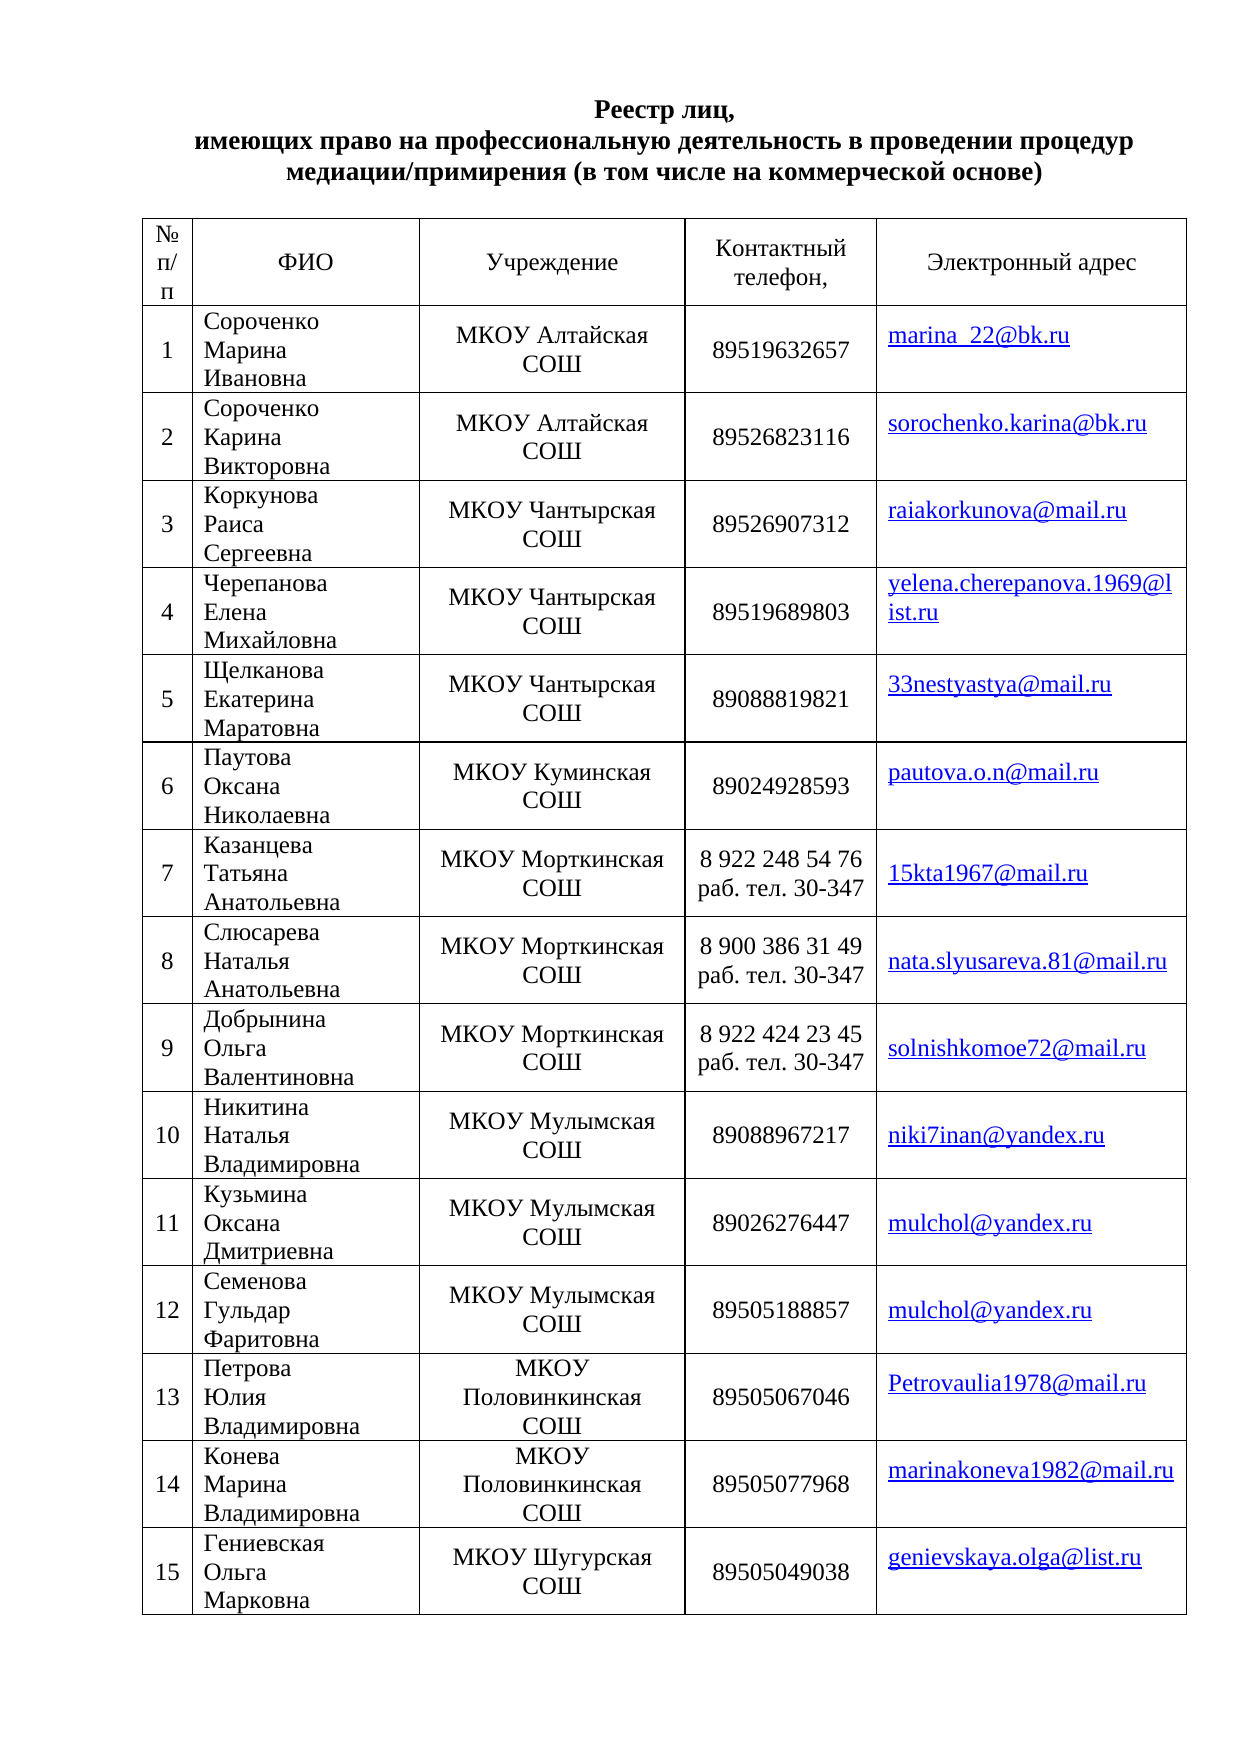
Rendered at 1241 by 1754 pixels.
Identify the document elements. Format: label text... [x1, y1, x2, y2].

table_header Контактный телефон, [686, 219, 876, 305]
table_cell Гениевская Ольга Марковна [193, 1528, 419, 1614]
table_cell Никитина Наталья Владимировна [193, 1092, 419, 1178]
table_cell МКОУ Половинкинская СОШ [420, 1441, 684, 1527]
table_cell МКОУ Куминская СОШ [420, 743, 684, 829]
table_cell Сороченко Марина Ивановна [193, 306, 419, 392]
table_cell МКОУ Алтайская СОШ [420, 306, 684, 392]
table_cell niki7inan@yandex.ru [877, 1092, 1186, 1178]
table_cell mulchol@yandex.ru [877, 1266, 1186, 1352]
table_header №п/п [143, 219, 192, 305]
table_cell Кузьмина Оксана Дмитриевна [193, 1179, 419, 1265]
table_cell МКОУ Мулымская СОШ [420, 1179, 684, 1265]
table_cell pautova.o.n@mail.ru [877, 743, 1186, 829]
table_cell Петрова Юлия Владимировна [193, 1354, 419, 1440]
table_cell 33nestyastya@mail.ru [877, 655, 1186, 741]
table_cell Коркунова Раиса Сергеевна [193, 481, 419, 567]
table_cell 15kta1967@mail.ru [877, 830, 1186, 916]
table_cell 8 922 248 54 76 раб. тел. 30-347 [686, 830, 876, 916]
table_cell raiakorkunova@mail.ru [877, 481, 1186, 567]
table_cell 8 922 424 23 45 раб. тел. 30-347 [686, 1004, 876, 1091]
table_cell Паутова Оксана Николаевна [193, 743, 419, 829]
table_header ФИО [193, 219, 419, 305]
table_cell 12 [143, 1266, 192, 1352]
table_cell 8 900 386 31 49 раб. тел. 30-347 [686, 917, 876, 1003]
table_cell mulchol@yandex.ru [877, 1179, 1186, 1265]
table_cell Слюсарева Наталья Анатольевна [193, 917, 419, 1003]
table_cell 14 [143, 1441, 192, 1527]
table_cell МКОУ Морткинская СОШ [420, 917, 684, 1003]
table_cell 89505067046 [686, 1354, 876, 1440]
table_cell МКОУ Алтайская СОШ [420, 393, 684, 479]
table_cell МКОУ Чантырская СОШ [420, 481, 684, 567]
table_cell 89519689803 [686, 568, 876, 654]
table_cell 6 [143, 743, 192, 829]
table_cell Черепанова Елена Михайловна [193, 568, 419, 654]
table_cell 89526823116 [686, 393, 876, 479]
table_cell solnishkomoe72@mail.ru [877, 1004, 1186, 1091]
table_cell 89024928593 [686, 743, 876, 829]
table_cell 10 [143, 1092, 192, 1178]
table_cell МКОУ Половинкинская СОШ [420, 1354, 684, 1440]
table_cell 3 [143, 481, 192, 567]
text Реестр лиц, [177, 93, 1152, 124]
table_cell 89088819821 [686, 655, 876, 741]
table_header Электронный адрес [877, 219, 1186, 305]
table_cell marinakoneva1982@mail.ru [877, 1441, 1186, 1527]
text имеющих право на профессиональную деятельность в проведении процедур медиации/примирения (в том числе на коммерческой основе) [177, 124, 1152, 186]
table_cell 5 [143, 655, 192, 741]
table_cell 4 [143, 568, 192, 654]
table_cell 1 [143, 306, 192, 392]
table_cell МКОУ Шугурская СОШ [420, 1528, 684, 1614]
table_cell Добрынина Ольга Валентиновна [193, 1004, 419, 1091]
table_cell Сороченко Карина Викторовна [193, 393, 419, 479]
table_cell 11 [143, 1179, 192, 1265]
table_cell Petrovaulia1978@mail.ru [877, 1354, 1186, 1440]
table_cell Казанцева Татьяна Анатольевна [193, 830, 419, 916]
table_cell МКОУ Морткинская СОШ [420, 830, 684, 916]
table_cell Конева Марина Владимировна [193, 1441, 419, 1527]
table_cell МКОУ Морткинская СОШ [420, 1004, 684, 1091]
table_cell 13 [143, 1354, 192, 1440]
table_cell МКОУ Мулымская СОШ [420, 1266, 684, 1352]
table_cell МКОУ Чантырская СОШ [420, 655, 684, 741]
table_cell nata.slyusareva.81@mail.ru [877, 917, 1186, 1003]
table_cell marina_22@bk.ru [877, 306, 1186, 392]
table_cell МКОУ Чантырская СОШ [420, 568, 684, 654]
table_cell 89088967217 [686, 1092, 876, 1178]
table_cell genievskaya.olga@list.ru [877, 1528, 1186, 1614]
table_cell yelena.cherepanova.1969@list.ru [877, 568, 1186, 654]
table_cell 89505049038 [686, 1528, 876, 1614]
table_cell 7 [143, 830, 192, 916]
table_cell МКОУ Мулымская СОШ [420, 1092, 684, 1178]
table_cell 15 [143, 1528, 192, 1614]
table_cell 2 [143, 393, 192, 479]
table_header Учреждение [420, 219, 684, 305]
table_cell 89505188857 [686, 1266, 876, 1352]
table_cell 9 [143, 1004, 192, 1091]
table_cell sorochenko.karina@bk.ru [877, 393, 1186, 479]
table_cell 8 [143, 917, 192, 1003]
table_cell Щелканова Екатерина Маратовна [193, 655, 419, 741]
table_cell 89519632657 [686, 306, 876, 392]
table_cell 89526907312 [686, 481, 876, 567]
table_cell Семенова Гульдар Фаритовна [193, 1266, 419, 1352]
table_cell 89505077968 [686, 1441, 876, 1527]
table_cell 89026276447 [686, 1179, 876, 1265]
